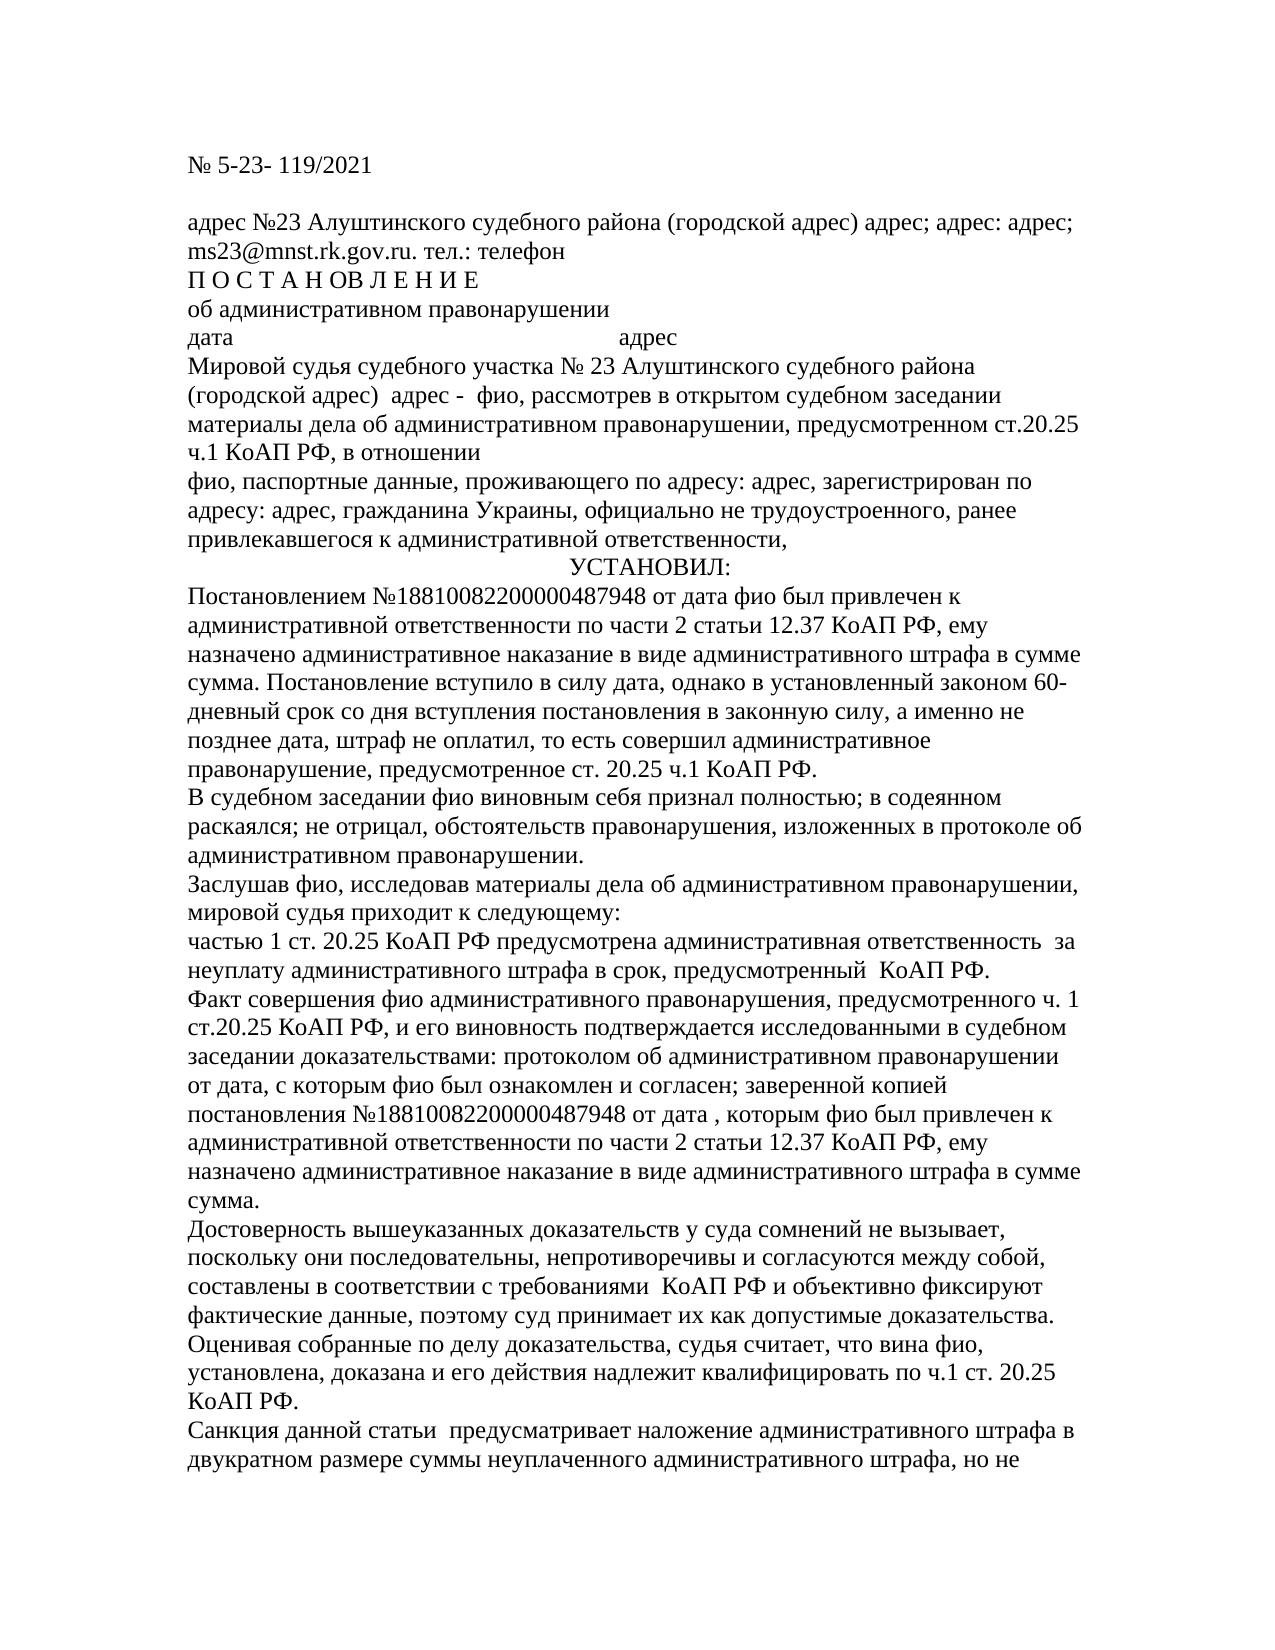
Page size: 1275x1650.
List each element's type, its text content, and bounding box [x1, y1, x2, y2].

text дата адрес [187, 322, 1087, 351]
text Факт совершения фио административного правонарушения, предусмотренного ч. 1 ст.20.25 КоАП РФ, и его виновность подтверждается исследованными в судебном заседании доказательствами: протоколом об административном правонарушении от дата, с которым фио был ознакомлен и согласен; заверенной копией постановления №18810082200000487948 от дата , которым фио был привлечен к административной ответственности по части 2 статьи 12.37 КоАП РФ, ему назначено административное наказание в виде административного штрафа в сумме сумма. [187, 984, 1087, 1214]
text УСТАНОВИЛ: [187, 552, 1087, 581]
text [187, 1415, 1087, 1472]
text Заслушав фио, исследовав материалы дела об административном правонарушении, мировой судья приходит к следующему: [187, 869, 1087, 926]
text № 5-23- 119/2021 [187, 150, 1087, 179]
text адрес №23 Алуштинского судебного района (городской адрес) адрес; адрес: адрес; ms23@mnst.rk.gov.ru. тел.: телефон [187, 207, 1087, 265]
text Постановлением №18810082200000487948 от дата фио был привлечен к административной ответственности по части 2 статьи 12.37 КоАП РФ, ему назначено административное наказание в виде административного штрафа в сумме сумма. Постановление вступило в силу дата, однако в установленный законом 60-дневный срок со дня вступления постановления в законную силу, а именно не позднее дата, штраф не оплатил, то есть совершил административное правонарушение, предусмотренное ст. 20.25 ч.1 КоАП РФ. [187, 581, 1087, 782]
text частью 1 ст. 20.25 КоАП РФ предусмотрена административная ответственность за неуплату административного штрафа в срок, предусмотренный КоАП РФ. [187, 926, 1087, 984]
text Мировой судья судебного участка № 23 Алуштинского судебного района (городской адрес) адрес - фио, рассмотрев в открытом судебном заседании материалы дела об административном правонарушении, предусмотренном ст.20.25 ч.1 КоАП РФ, в отношении [187, 351, 1087, 466]
text Оценивая собранные по делу доказательства, судья считает, что вина фио, установлена, доказана и его действия надлежит квалифицировать по ч.1 ст. 20.25 КоАП РФ. [187, 1329, 1087, 1415]
text Достоверность вышеуказанных доказательств у суда сомнений не вызывает, поскольку они последовательны, непротиворечивы и согласуются между собой, составлены в соответствии с требованиями КоАП РФ и объективно фиксируют фактические данные, поэтому суд принимает их как допустимые доказательства. [187, 1214, 1087, 1329]
text В судебном заседании фио виновным себя признал полностью; в содеянном раскаялся; не отрицал, обстоятельств правонарушения, изложенных в протоколе об административном правонарушении. [187, 782, 1087, 869]
text П О С Т А Н ОВ Л Е Н И Е [187, 265, 1087, 294]
text об административном правонарушении [187, 294, 1087, 322]
text фио, паспортные данные, проживающего по адресу: адрес, зарегистрирован по адресу: адрес, гражданина Украины, официально не трудоустроенного, ранее привлекавшегося к административной ответственности, [187, 466, 1087, 552]
